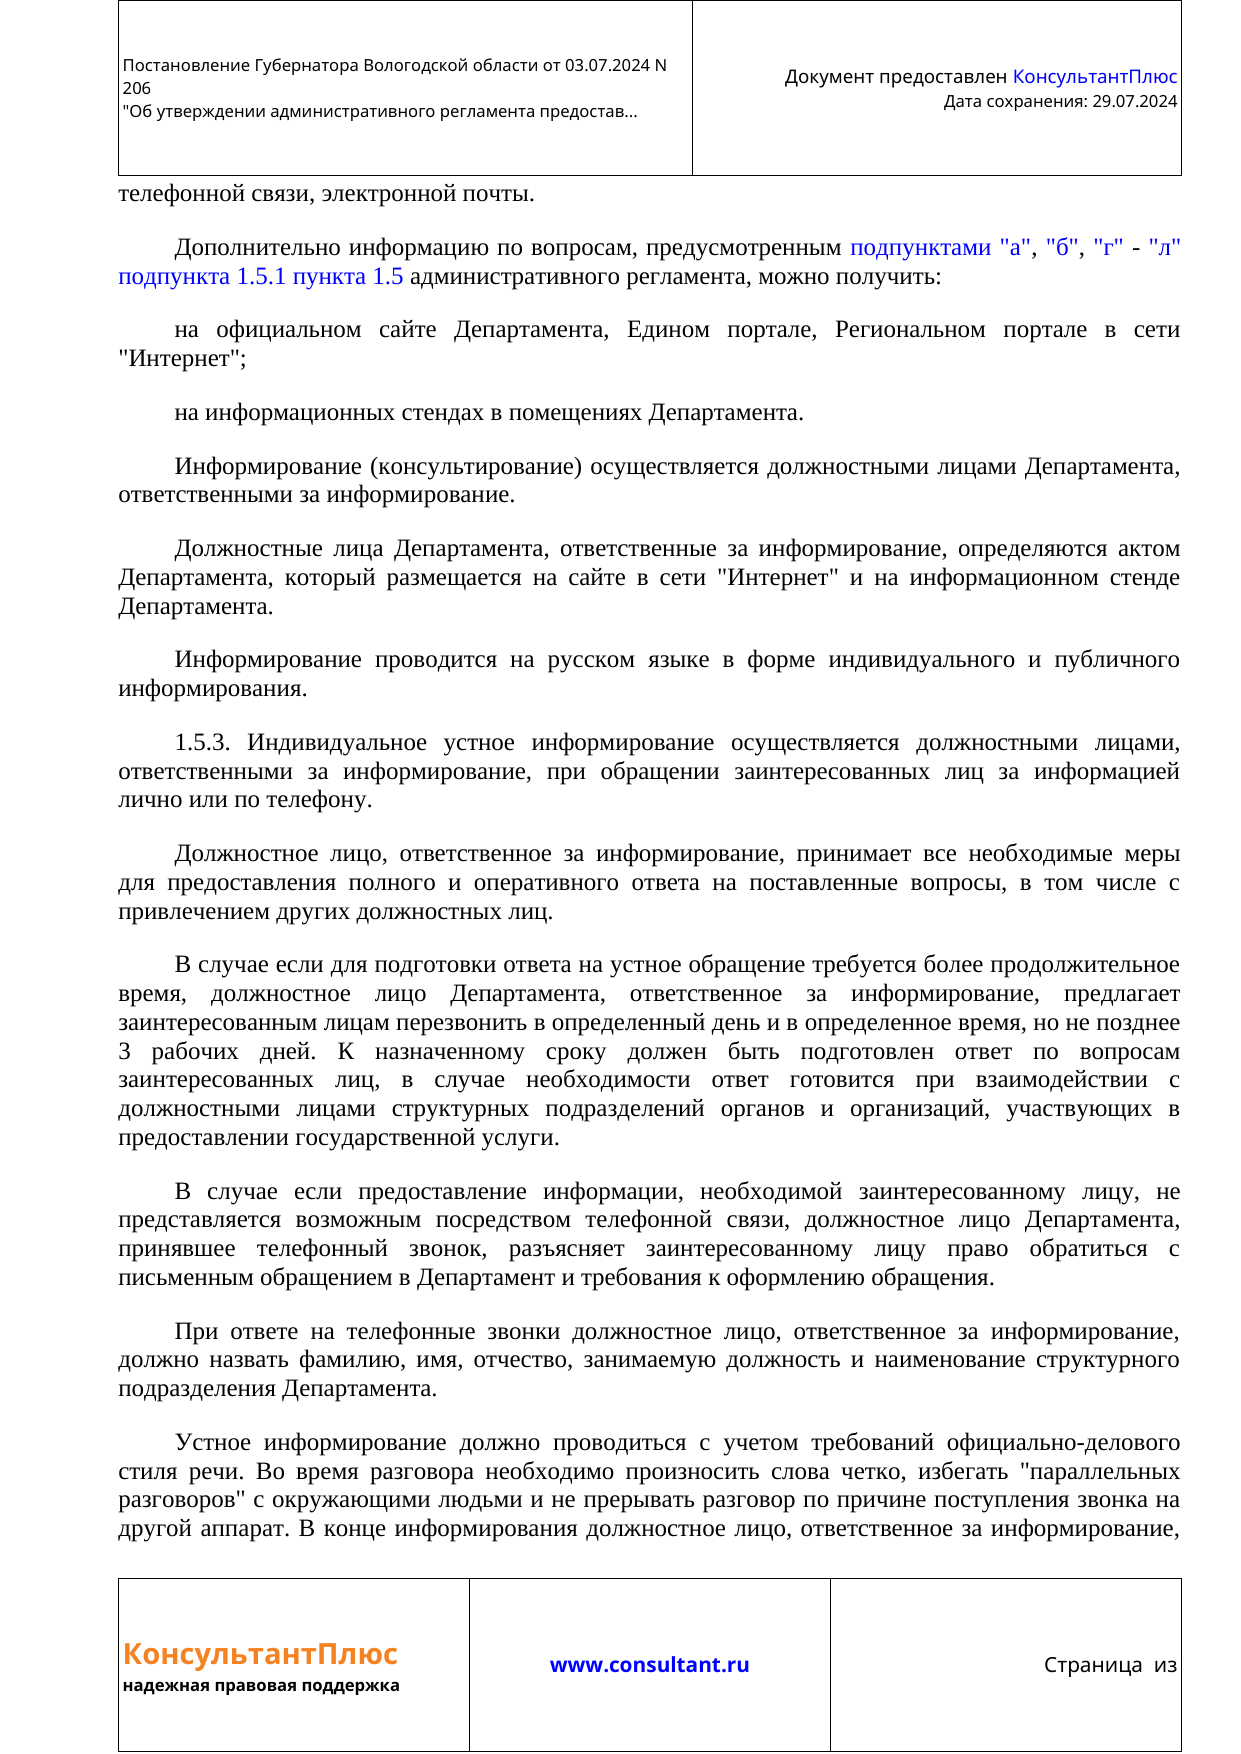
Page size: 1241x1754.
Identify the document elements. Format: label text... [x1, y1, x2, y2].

text В случае если для подготовки ответа на устное обращение требуется более продолжительное время, должностное лицо Департамента, ответственное за информирование, предлагает заинтересованным лицам перезвонить в определенный день и в определенное время, но не позднее 3 рабочих дней. К назначенному сроку должен быть подготовлен ответ по вопросам заинтересованных лиц, в случае необходимости ответ готовится при взаимодействии с должностными лицами структурных подразделений органов и организаций, участвующих в предоставлении государственной услуги. [118, 949, 1181, 1151]
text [118, 1427, 1181, 1542]
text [118, 178, 1181, 207]
text Информирование проводится на русском языке в форме индивидуального и публичного информирования. [118, 644, 1181, 702]
text Дополнительно информацию по вопросам, предусмотренным подпунктами "а", "б", "г" - "л" подпункта 1.5.1 пункта 1.5 административного регламента, можно получить: [118, 232, 1181, 289]
text При ответе на телефонные звонки должностное лицо, ответственное за информирование, должно назвать фамилию, имя, отчество, занимаемую должность и наименование структурного подразделения Департамента. [118, 1316, 1181, 1402]
text Должностное лицо, ответственное за информирование, принимает все необходимые меры для предоставления полного и оперативного ответа на поставленные вопросы, в том числе с привлечением других должностных лиц. [118, 838, 1181, 924]
text Информирование (консультирование) осуществляется должностными лицами Департамента, ответственными за информирование. [118, 451, 1181, 508]
text Должностные лица Департамента, ответственные за информирование, определяются актом Департамента, который размещается на сайте в сети "Интернет" и на информационном стенде Департамента. [118, 533, 1181, 619]
text на официальном сайте Департамента, Едином портале, Региональном портале в сети "Интернет"; [118, 314, 1181, 372]
text на информационных стендах в помещениях Департамента. [118, 397, 1181, 426]
text 1.5.3. Индивидуальное устное информирование осуществляется должностными лицами, ответственными за информирование, при обращении заинтересованных лиц за информацией лично или по телефону. [118, 727, 1181, 813]
text В случае если предоставление информации, необходимой заинтересованному лицу, не представляется возможным посредством телефонной связи, должностное лицо Департамента, принявшее телефонный звонок, разъясняет заинтересованному лицу право обратиться с письменным обращением в Департамент и требования к оформлению обращения. [118, 1176, 1181, 1291]
